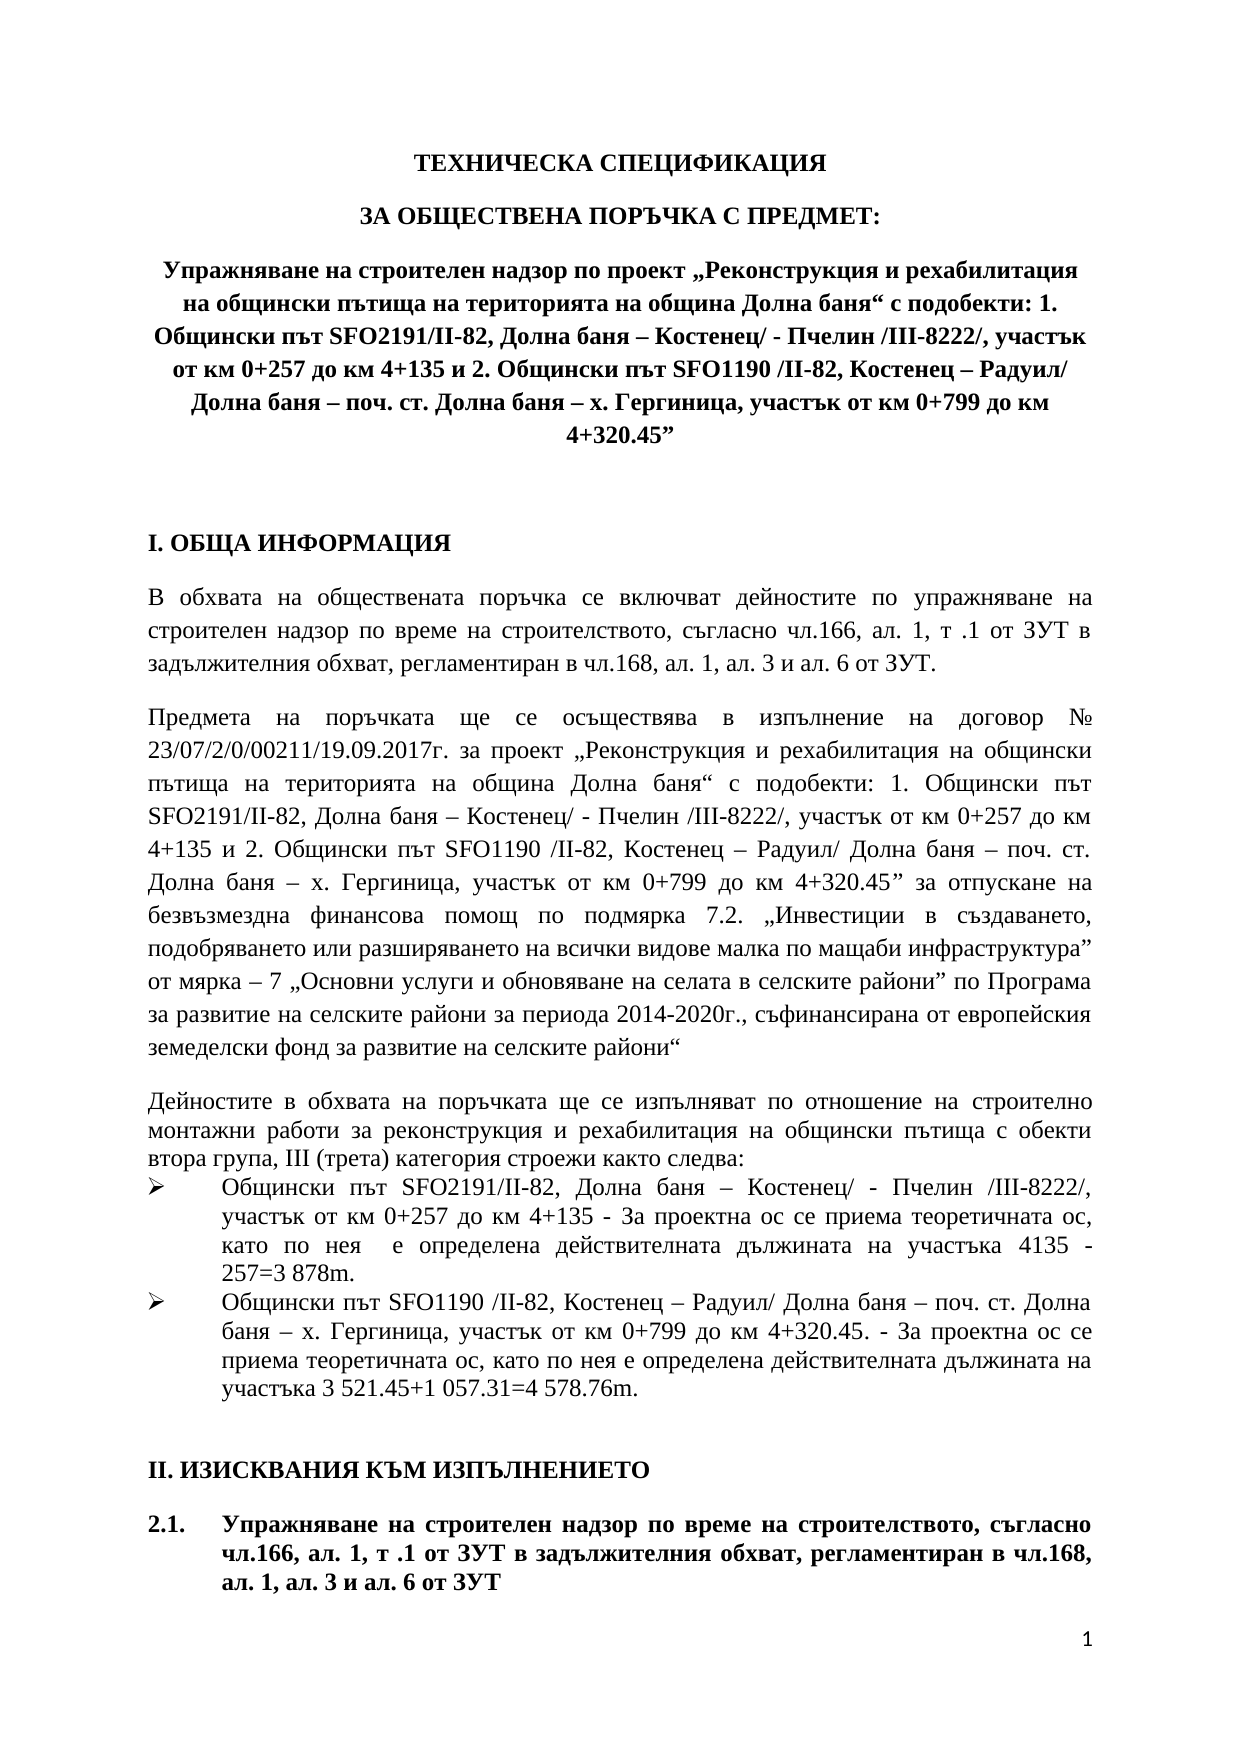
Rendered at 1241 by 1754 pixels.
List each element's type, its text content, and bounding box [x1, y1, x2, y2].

text I. ОБЩА ИНФОРМАЦИЯ [148, 528, 1093, 557]
list Общински път SFO1190 /ІІ-82, Костенец – Радуил/ Долна баня – поч. ст. Долна баня – х. Гергиница, участък от км 0+799 до км 4+320.45. - За проектна ос се приема теоретичната ос, като по нея е определена действителната дължината на участъка 3 521.45+1 057.31=4 578.76m. [146, 1287, 1093, 1402]
text Техническа спецификация [148, 148, 1093, 176]
text В обхвата на обществената поръчка се включват дейностите по упражняване на строителен надзор по време на строителството, съгласно чл.166, ал. 1, т .1 от ЗУТ в задължителния обхват, регламентиран в чл.168, ал. 1, ал. 3 и ал. 6 от ЗУТ. [148, 582, 1093, 677]
text Дейностите в обхвата на поръчката ще се изпълняват по отношение на строително монтажни работи за реконструкция и рехабилитация на общински пътища с обекти втора група, III (трета) категория строежи както следва: [148, 1086, 1093, 1172]
text За обществена поръчка с предмет: [148, 201, 1093, 230]
list Упражняване на строителен надзор по време на строителството, съгласно чл.166, ал. 1, т .1 от ЗУТ в задължителния обхват, регламентиран в чл.168, ал. 1, ал. 3 и ал. 6 от ЗУТ [148, 1509, 1093, 1595]
text Упражняване на строителен надзор по проект „Реконструкция и рехабилитация на общински пътища на територията на община Долна баня“ с подобекти: 1. Общински път SFO2191/ІІ-82, Долна баня – Костенец/ - Пчелин /ІІІ-8222/, участък от км 0+257 до км 4+135 и 2. Общински път SFO1190 /ІІ-82, Костенец – Радуил/ Долна баня – поч. ст. Долна баня – х. Гергиница, участък от км 0+799 до км 4+320.45” [148, 255, 1093, 449]
list Общински път SFO2191/ІІ-82, Долна баня – Костенец/ - Пчелин /ІІІ-8222/, участък от км 0+257 до км 4+135 - За проектна ос се приема теоретичната ос, като по нея е определена действителната дължината на участъка 4135 - 257=3 878m. [146, 1172, 1093, 1287]
text Предмета на поръчката ще се осъществява в изпълнение на договор № 23/07/2/0/00211/19.09.2017г. за проект „Реконструкция и рехабилитация на общински пътища на територията на община Долна баня“ с подобекти: 1. Общински път SFO2191/ІІ-82, Долна баня – Костенец/ - Пчелин /ІІІ-8222/, участък от км 0+257 до км 4+135 и 2. Общински път SFO1190 /ІІ-82, Костенец – Радуил/ Долна баня – поч. ст. Долна баня – х. Гергиница, участък от км 0+799 до км 4+320.45” за отпускане на безвъзмездна финансова помощ по подмярка 7.2. „Инвестиции в създаването, подобряването или разширяването на всички видове малка по мащаби инфраструктура” от мярка – 7 „Основни услуги и обновяване на селата в селските райони” по Програма за развитие на селските райони за периода 2014-2020г., съфинансирана от европейския земеделски фонд за развитие на селските райони“ [148, 702, 1093, 1061]
text II. ИЗИСКВАНИЯ КЪМ ИЗПЪЛНЕНИЕТО [148, 1455, 1093, 1484]
